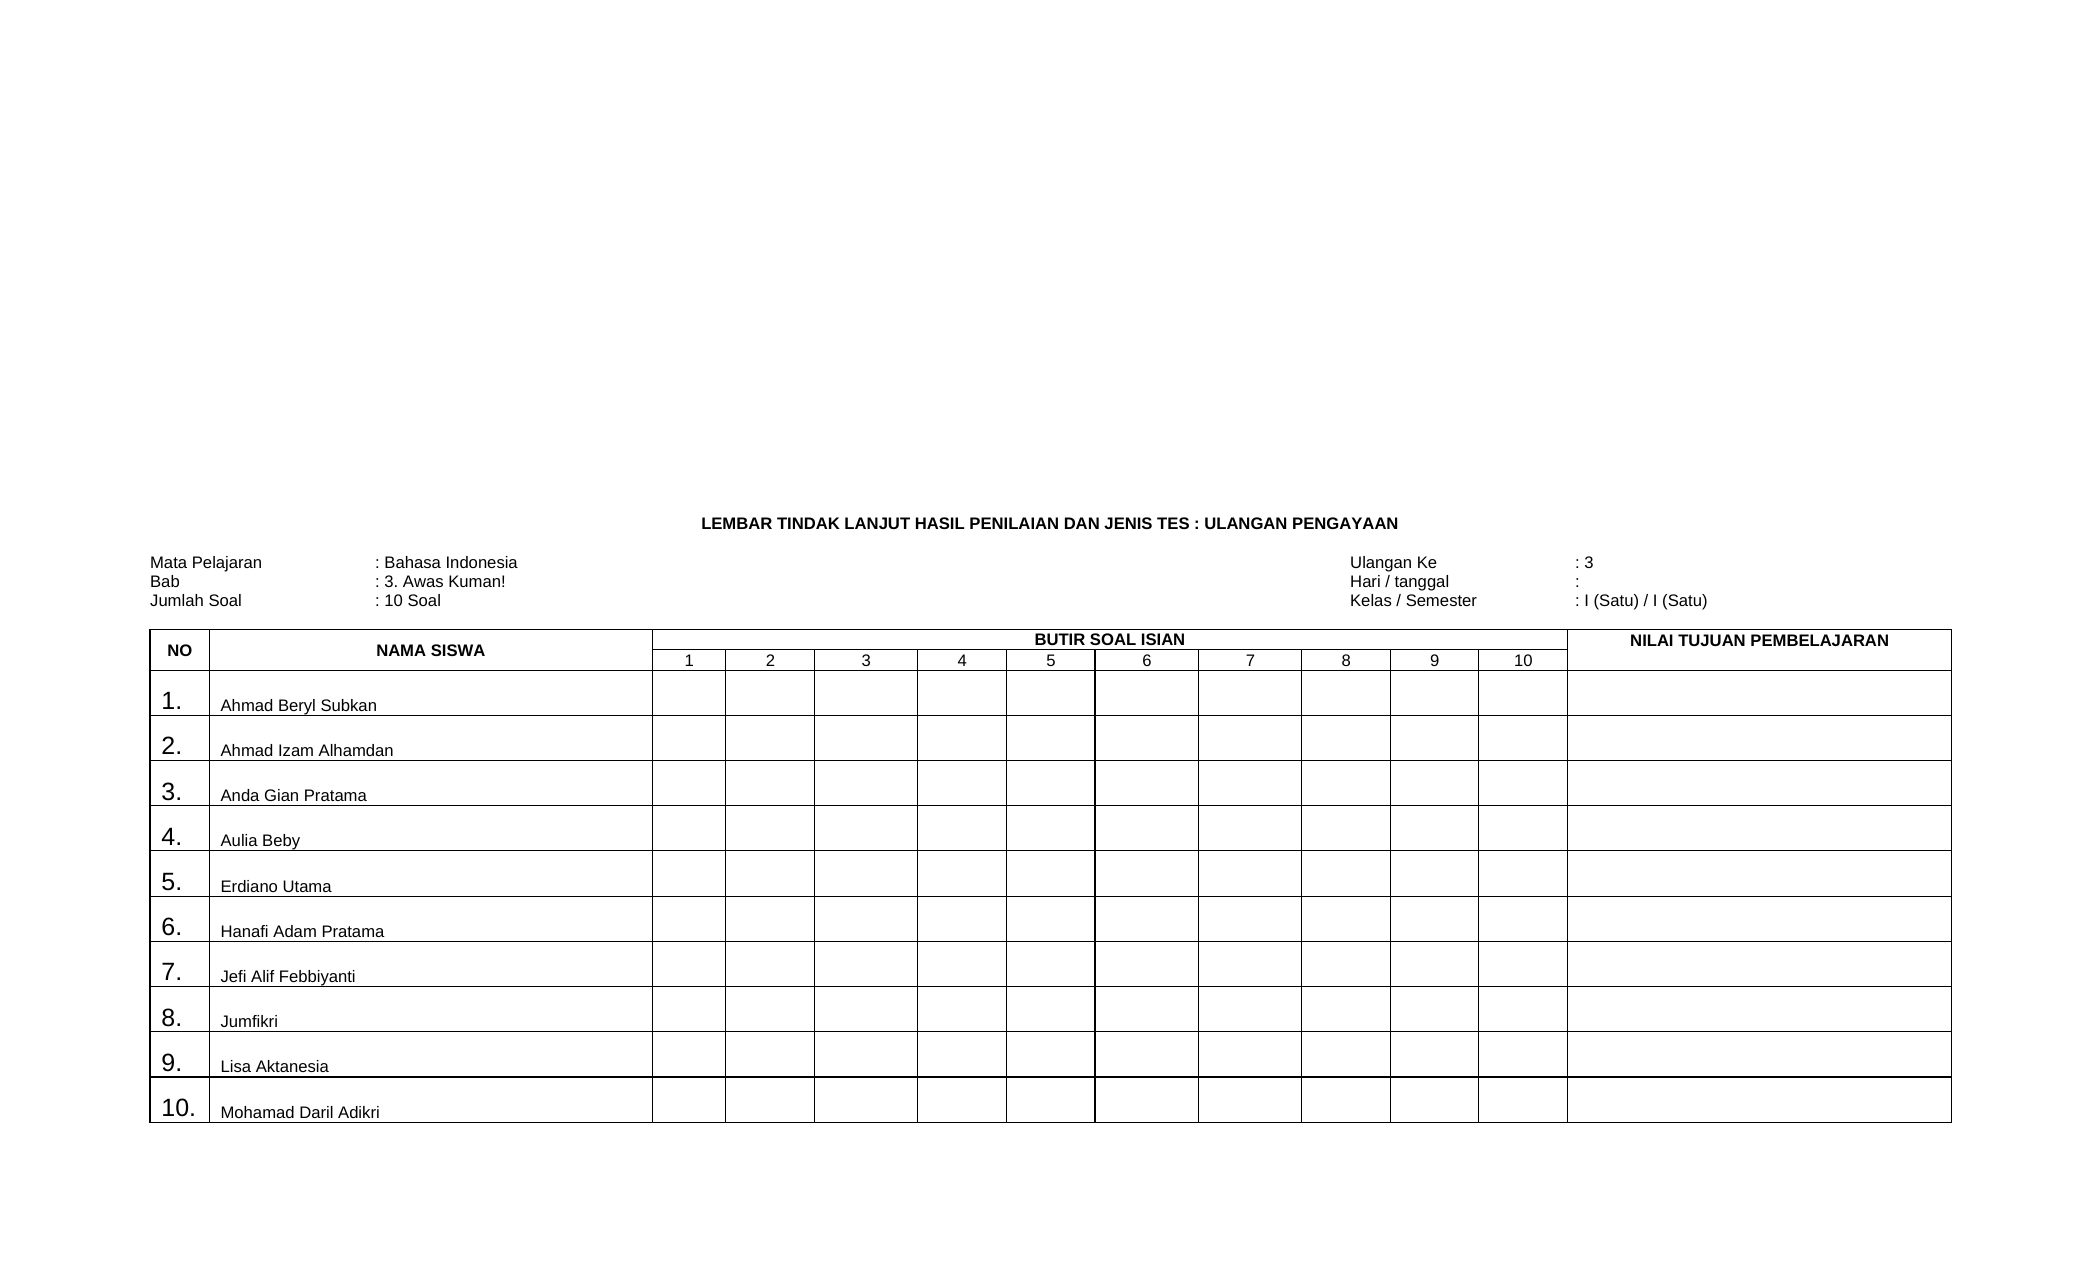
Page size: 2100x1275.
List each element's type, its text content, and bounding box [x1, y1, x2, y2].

table_cell [653, 897, 725, 941]
table_cell [1199, 671, 1301, 715]
table_cell [1391, 942, 1478, 986]
table_cell Jefi Alif Febbiyanti [210, 942, 652, 986]
table_cell [1096, 897, 1198, 941]
table_cell Anda Gian Pratama [210, 761, 652, 805]
table_cell [1199, 851, 1301, 896]
table_cell 10 [1479, 650, 1567, 669]
table_cell [1007, 1078, 1094, 1122]
table_cell [1568, 806, 1951, 850]
table_cell [918, 1078, 1006, 1122]
table_cell [1199, 897, 1301, 941]
table_cell [653, 1078, 725, 1122]
table_cell [815, 851, 917, 896]
table_cell [653, 806, 725, 850]
table_cell [1568, 851, 1951, 896]
table_cell [1096, 1078, 1198, 1122]
table_cell [1568, 671, 1951, 715]
table_cell [815, 761, 917, 805]
table_cell 10. [151, 1078, 209, 1122]
table_cell 3. [151, 761, 209, 805]
table_cell [815, 1032, 917, 1076]
table_cell [1479, 716, 1567, 760]
table_cell [653, 716, 725, 760]
table_cell [815, 1078, 917, 1122]
table_cell [653, 761, 725, 805]
table_cell 8. [151, 987, 209, 1031]
table_cell [1096, 806, 1198, 850]
table_cell [1199, 1078, 1301, 1122]
table_cell [1479, 897, 1567, 941]
text Bab : 3. Awas Kuman! Hari / tanggal : [150, 572, 1950, 591]
table_cell [726, 897, 814, 941]
table_cell [1096, 671, 1198, 715]
table_cell [1007, 897, 1094, 941]
table_cell [1096, 1032, 1198, 1076]
table_cell 5. [151, 851, 209, 896]
table_cell 8 [1302, 650, 1390, 669]
table_cell 4 [918, 650, 1006, 669]
table_cell 1 [653, 650, 725, 669]
table_cell Ahmad Beryl Subkan [210, 671, 652, 715]
table_header NO [151, 630, 209, 669]
table_cell [653, 671, 725, 715]
table_cell [1568, 761, 1951, 805]
table_cell [1391, 761, 1478, 805]
table_cell [726, 806, 814, 850]
table_cell [1199, 987, 1301, 1031]
table_cell [1199, 942, 1301, 986]
table_cell [1302, 1078, 1390, 1122]
table_cell 2. [151, 716, 209, 760]
table_cell [1568, 942, 1951, 986]
table_cell [1479, 942, 1567, 986]
table_cell [1007, 1032, 1094, 1076]
table_cell [1007, 942, 1094, 986]
table_cell [1391, 806, 1478, 850]
table_cell [1479, 851, 1567, 896]
table_cell Hanafi Adam Pratama [210, 897, 652, 941]
table_cell 9 [1391, 650, 1478, 669]
table_cell [918, 671, 1006, 715]
table_cell [1096, 761, 1198, 805]
table_cell [918, 851, 1006, 896]
table_cell [1391, 1078, 1478, 1122]
table_cell [1302, 761, 1390, 805]
table_cell [815, 716, 917, 760]
table_cell 6 [1096, 650, 1198, 669]
table_cell [1007, 851, 1094, 896]
table_cell [918, 987, 1006, 1031]
table_cell [1007, 806, 1094, 850]
text Jumlah Soal : 10 Soal Kelas / Semester : I (Satu) / I (Satu) [150, 591, 1950, 610]
table_cell [1302, 851, 1390, 896]
table_cell [1391, 716, 1478, 760]
table_cell [815, 987, 917, 1031]
table_cell [1007, 987, 1094, 1031]
table_cell [726, 942, 814, 986]
table_cell 3 [815, 650, 917, 669]
table_cell [1199, 761, 1301, 805]
table_header NAMA SISWA [210, 630, 652, 669]
table_cell Mohamad Daril Adikri [210, 1078, 652, 1122]
table_cell [1479, 987, 1567, 1031]
table_cell Lisa Aktanesia [210, 1032, 652, 1076]
table_cell [815, 671, 917, 715]
table_cell 2 [726, 650, 814, 669]
table_cell [726, 671, 814, 715]
table_cell [1199, 1032, 1301, 1076]
table_cell [1302, 671, 1390, 715]
table_cell [918, 716, 1006, 760]
table_cell [1096, 851, 1198, 896]
table_cell [1391, 671, 1478, 715]
table_cell 1. [151, 671, 209, 715]
table_cell [918, 1032, 1006, 1076]
table_cell [815, 806, 917, 850]
table_cell Erdiano Utama [210, 851, 652, 896]
table_cell [1007, 671, 1094, 715]
table_cell Ahmad Izam Alhamdan [210, 716, 652, 760]
table_cell [653, 942, 725, 986]
table_cell [815, 897, 917, 941]
table_cell [726, 1078, 814, 1122]
table_cell [1302, 1032, 1390, 1076]
table_cell [1199, 716, 1301, 760]
table_cell [1568, 987, 1951, 1031]
table_cell [918, 806, 1006, 850]
table_cell [726, 761, 814, 805]
table_cell [653, 851, 725, 896]
table_cell [1391, 851, 1478, 896]
table_cell Jumfikri [210, 987, 652, 1031]
table_cell [1568, 716, 1951, 760]
table_cell 4. [151, 806, 209, 850]
table_cell [1391, 1032, 1478, 1076]
table_cell [1096, 716, 1198, 760]
table_cell 5 [1007, 650, 1094, 669]
table_cell [1302, 987, 1390, 1031]
table_header NILAI TUJUAN PEMBELAJARAN [1568, 630, 1951, 669]
table_cell [1302, 716, 1390, 760]
table_cell [726, 987, 814, 1031]
table_cell [726, 1032, 814, 1076]
table_cell 6. [151, 897, 209, 941]
table_cell [1302, 897, 1390, 941]
table_cell [726, 716, 814, 760]
table_cell [653, 987, 725, 1031]
table_cell [1007, 716, 1094, 760]
table_cell [1391, 897, 1478, 941]
table_cell [1391, 987, 1478, 1031]
table_cell [1568, 897, 1951, 941]
table_cell [1199, 806, 1301, 850]
table_cell [918, 897, 1006, 941]
table_cell [1479, 806, 1567, 850]
table_header BUTIR SOAL ISIAN [653, 630, 1567, 649]
table_cell [653, 1032, 725, 1076]
table_cell [1479, 761, 1567, 805]
table_cell [1568, 1032, 1951, 1076]
table_cell [1479, 671, 1567, 715]
table_cell [1568, 1078, 1951, 1122]
table_cell [918, 942, 1006, 986]
text Mata Pelajaran : Bahasa Indonesia Ulangan Ke : 3 [150, 552, 1950, 572]
table_cell 7 [1199, 650, 1301, 669]
table_cell [1302, 806, 1390, 850]
text LEMBAR TINDAK LANJUT HASIL PENILAIAN DAN JENIS TES : ULANGAN PENGAYAAN [150, 514, 1950, 533]
table_cell [1302, 942, 1390, 986]
table_cell [726, 851, 814, 896]
table_cell [815, 942, 917, 986]
table_cell [1007, 761, 1094, 805]
table_cell 7. [151, 942, 209, 986]
table_cell [1096, 987, 1198, 1031]
table_cell [1479, 1032, 1567, 1076]
table_cell Aulia Beby [210, 806, 652, 850]
table_cell [1096, 942, 1198, 986]
table_cell [1479, 1078, 1567, 1122]
table_cell 9. [151, 1032, 209, 1076]
table_cell [918, 761, 1006, 805]
